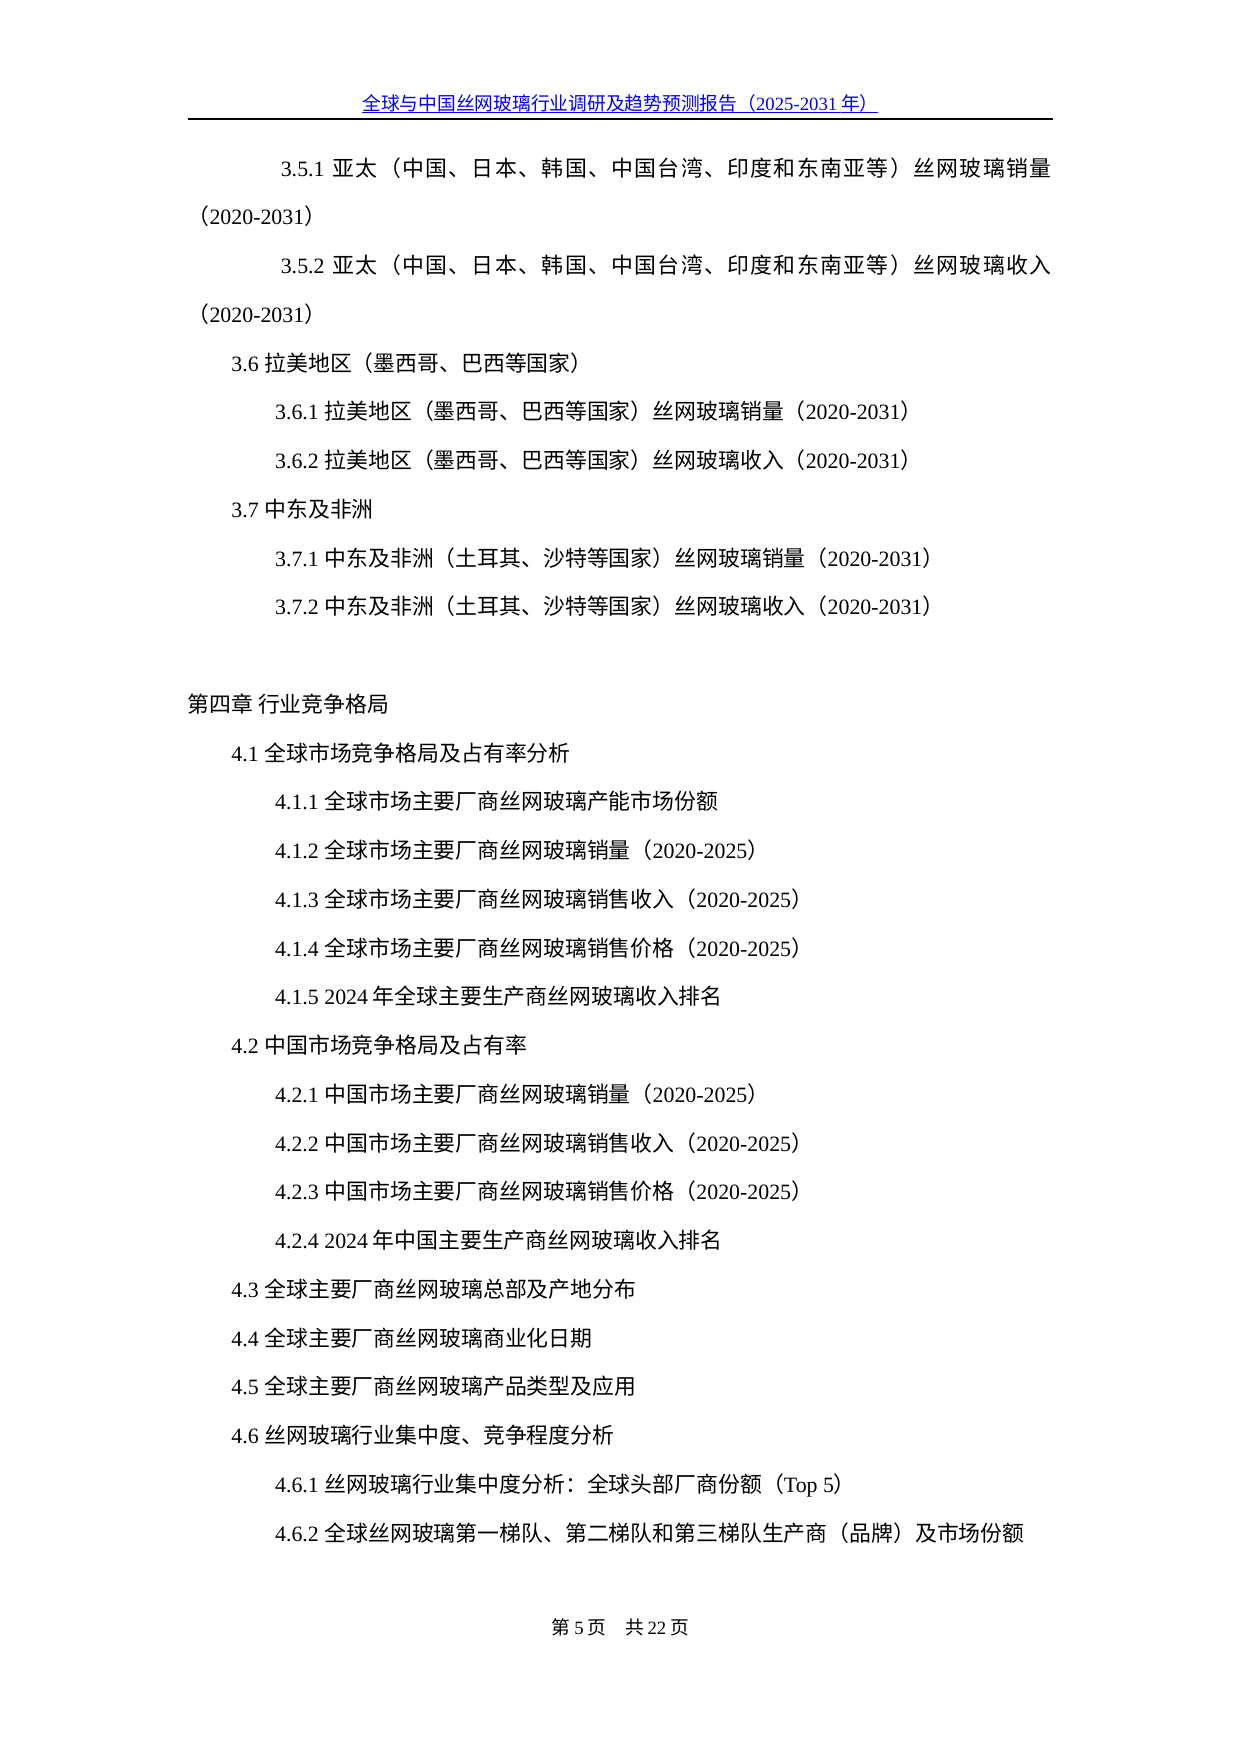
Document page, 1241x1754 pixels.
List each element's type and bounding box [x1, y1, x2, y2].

text [187, 150, 1053, 1548]
